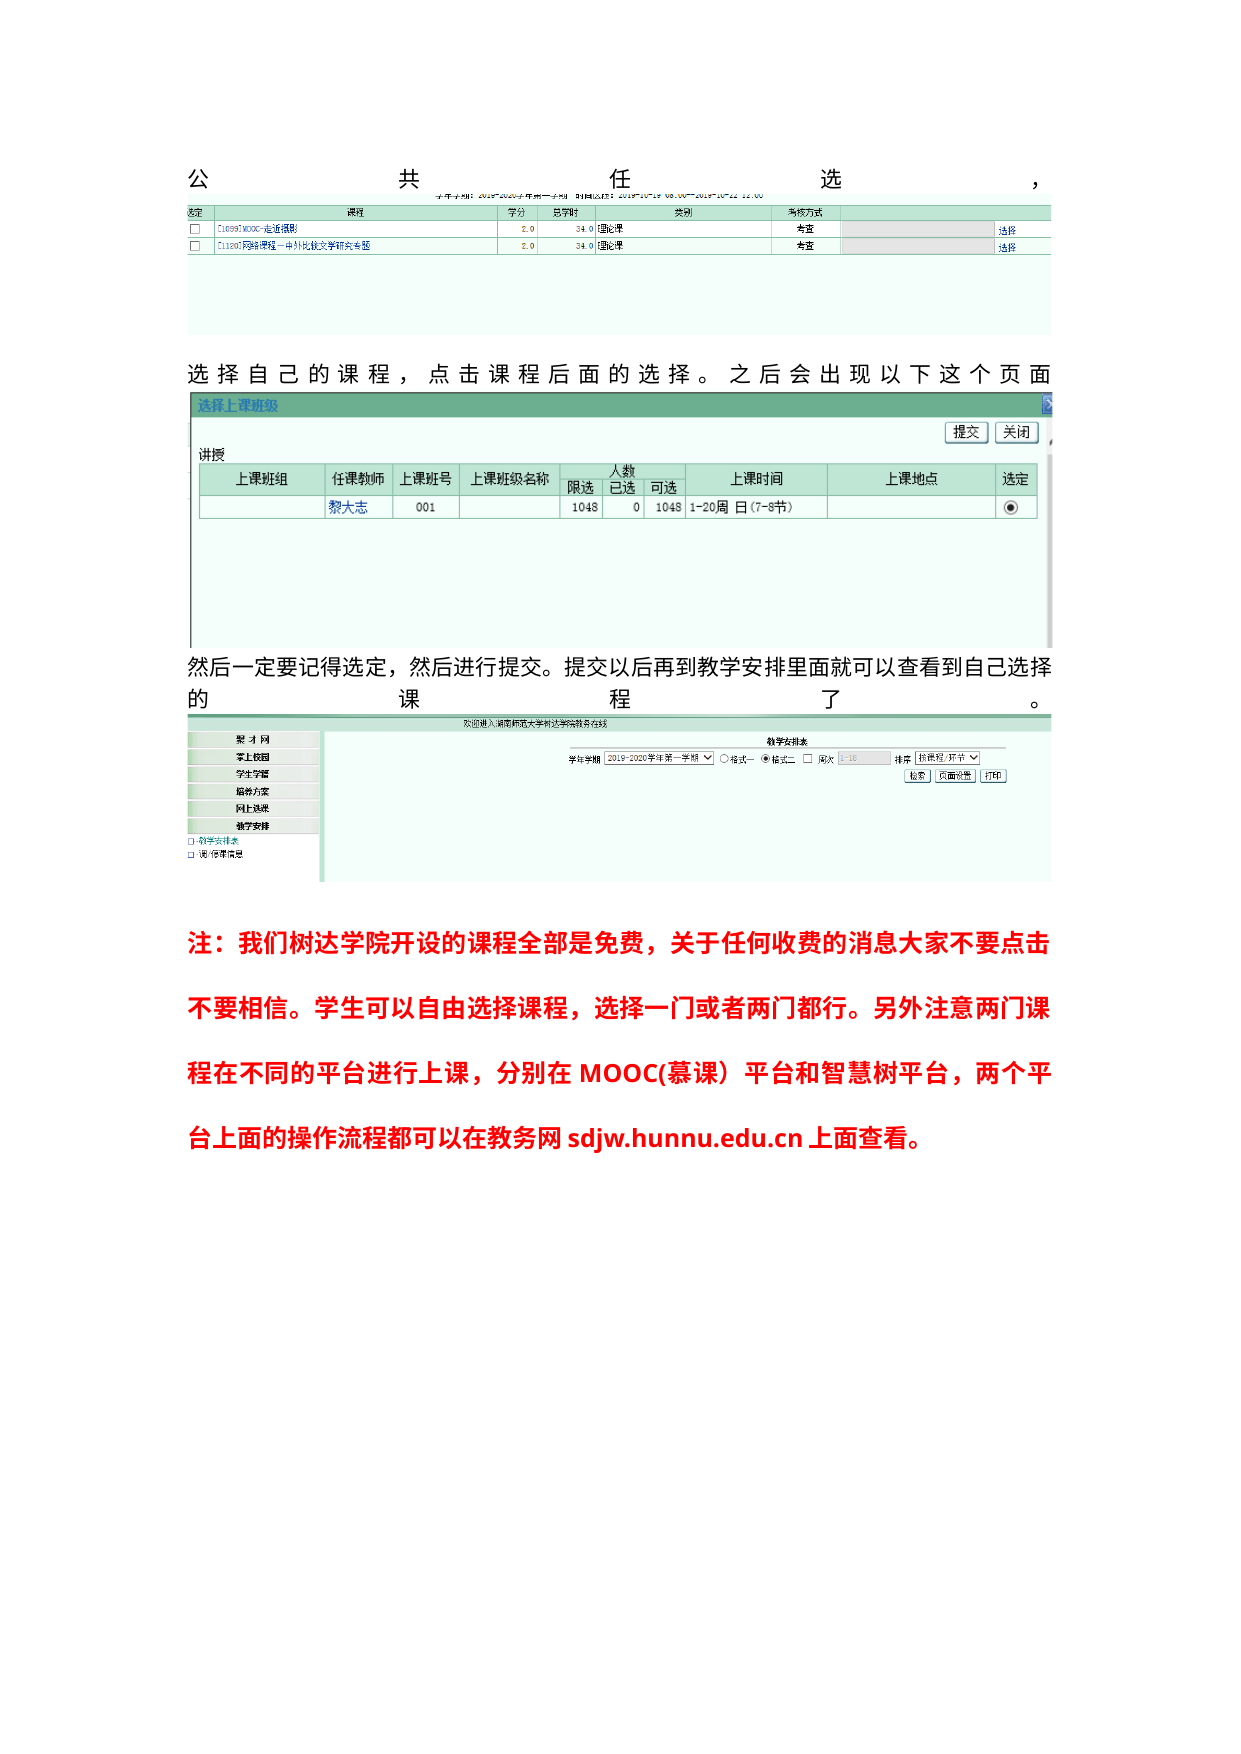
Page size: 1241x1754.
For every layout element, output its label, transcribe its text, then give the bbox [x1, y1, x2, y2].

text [187, 162, 1053, 357]
picture [187, 714, 1052, 882]
text 选择自己的课程，点击课程后面的选择。之后会出现以下这个页面 [187, 357, 1053, 389]
picture [187, 389, 1053, 648]
picture [187, 194, 1052, 335]
text 注：我们树达学院开设的课程全部是免费，关于任何收费的消息大家不要点击不要相信。学生可以自由选择课程，选择一门或者两门都行。另外注意两门课程在不同的平台进行上课，分别在MOOC(慕课）平台和智慧树平台，两个平台上面的操作流程都可以在教务网sdjw.hunnu.edu.cn上面查看。 [187, 909, 1053, 1169]
